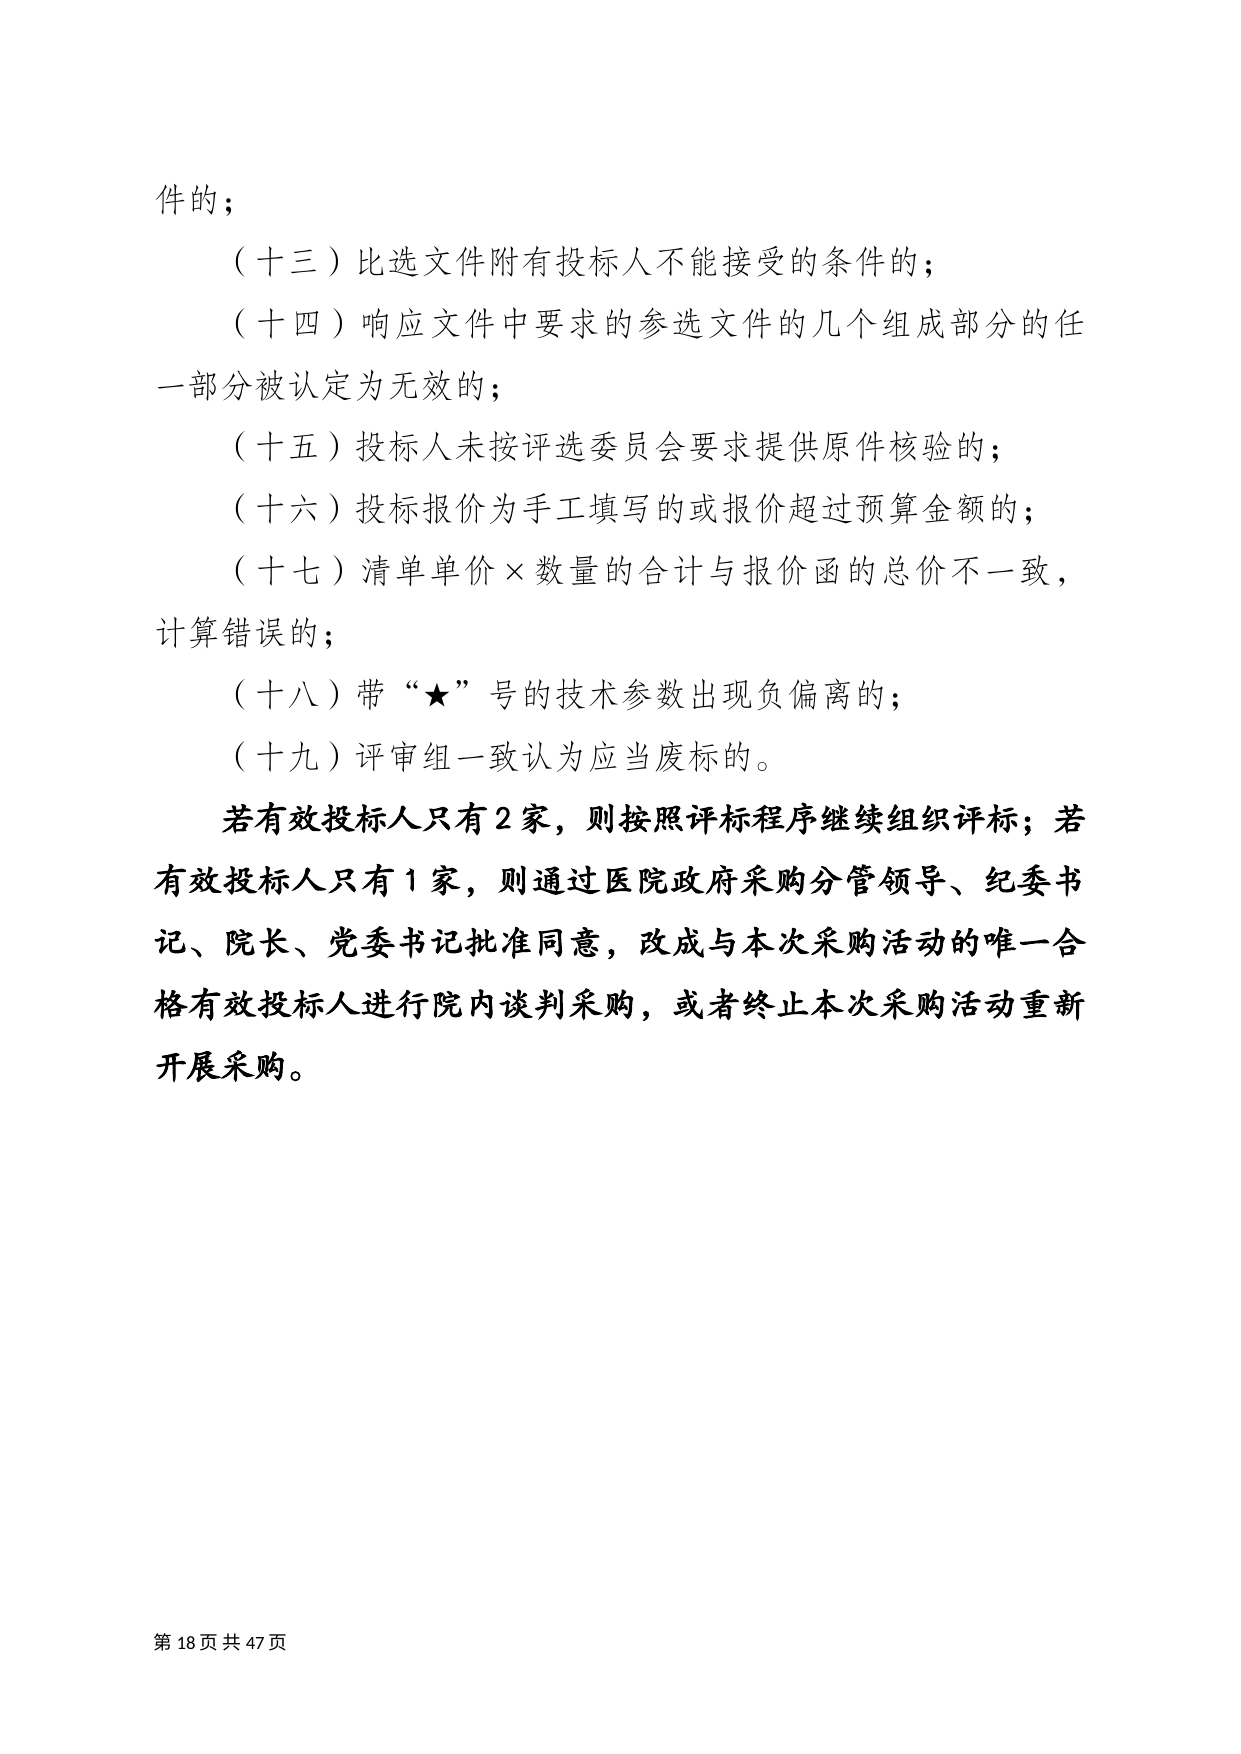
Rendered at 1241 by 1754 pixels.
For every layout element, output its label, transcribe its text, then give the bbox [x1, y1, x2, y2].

text （十三）比选文件附有投标人不能接受的条件的； [153, 224, 1087, 286]
text （十四）响应文件中要求的参选文件的几个组成部分的任一部分被认定为无效的； [153, 286, 1087, 409]
text 若有效投标人只有2家，则按照评标程序继续组织评标；若有效投标人只有1家，则通过医院政府采购分管领导、纪委书记、院长、党委书记批准同意，改成与本次采购活动的唯一合格有效投标人进行院内谈判采购，或者终止本次采购活动重新开展采购。 [153, 781, 1087, 1090]
text （十五）投标人未按评选委员会要求提供原件核验的； [153, 409, 1087, 471]
text （十六）投标报价为手工填写的或报价超过预算金额的； [153, 471, 1087, 533]
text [153, 162, 1087, 224]
text （十八）带“★”号的技术参数出现负偏离的； [153, 657, 1087, 719]
text （十七）清单单价×数量的合计与报价函的总价不一致，计算错误的； [153, 533, 1087, 657]
text （十九）评审组一致认为应当废标的。 [153, 719, 1087, 781]
